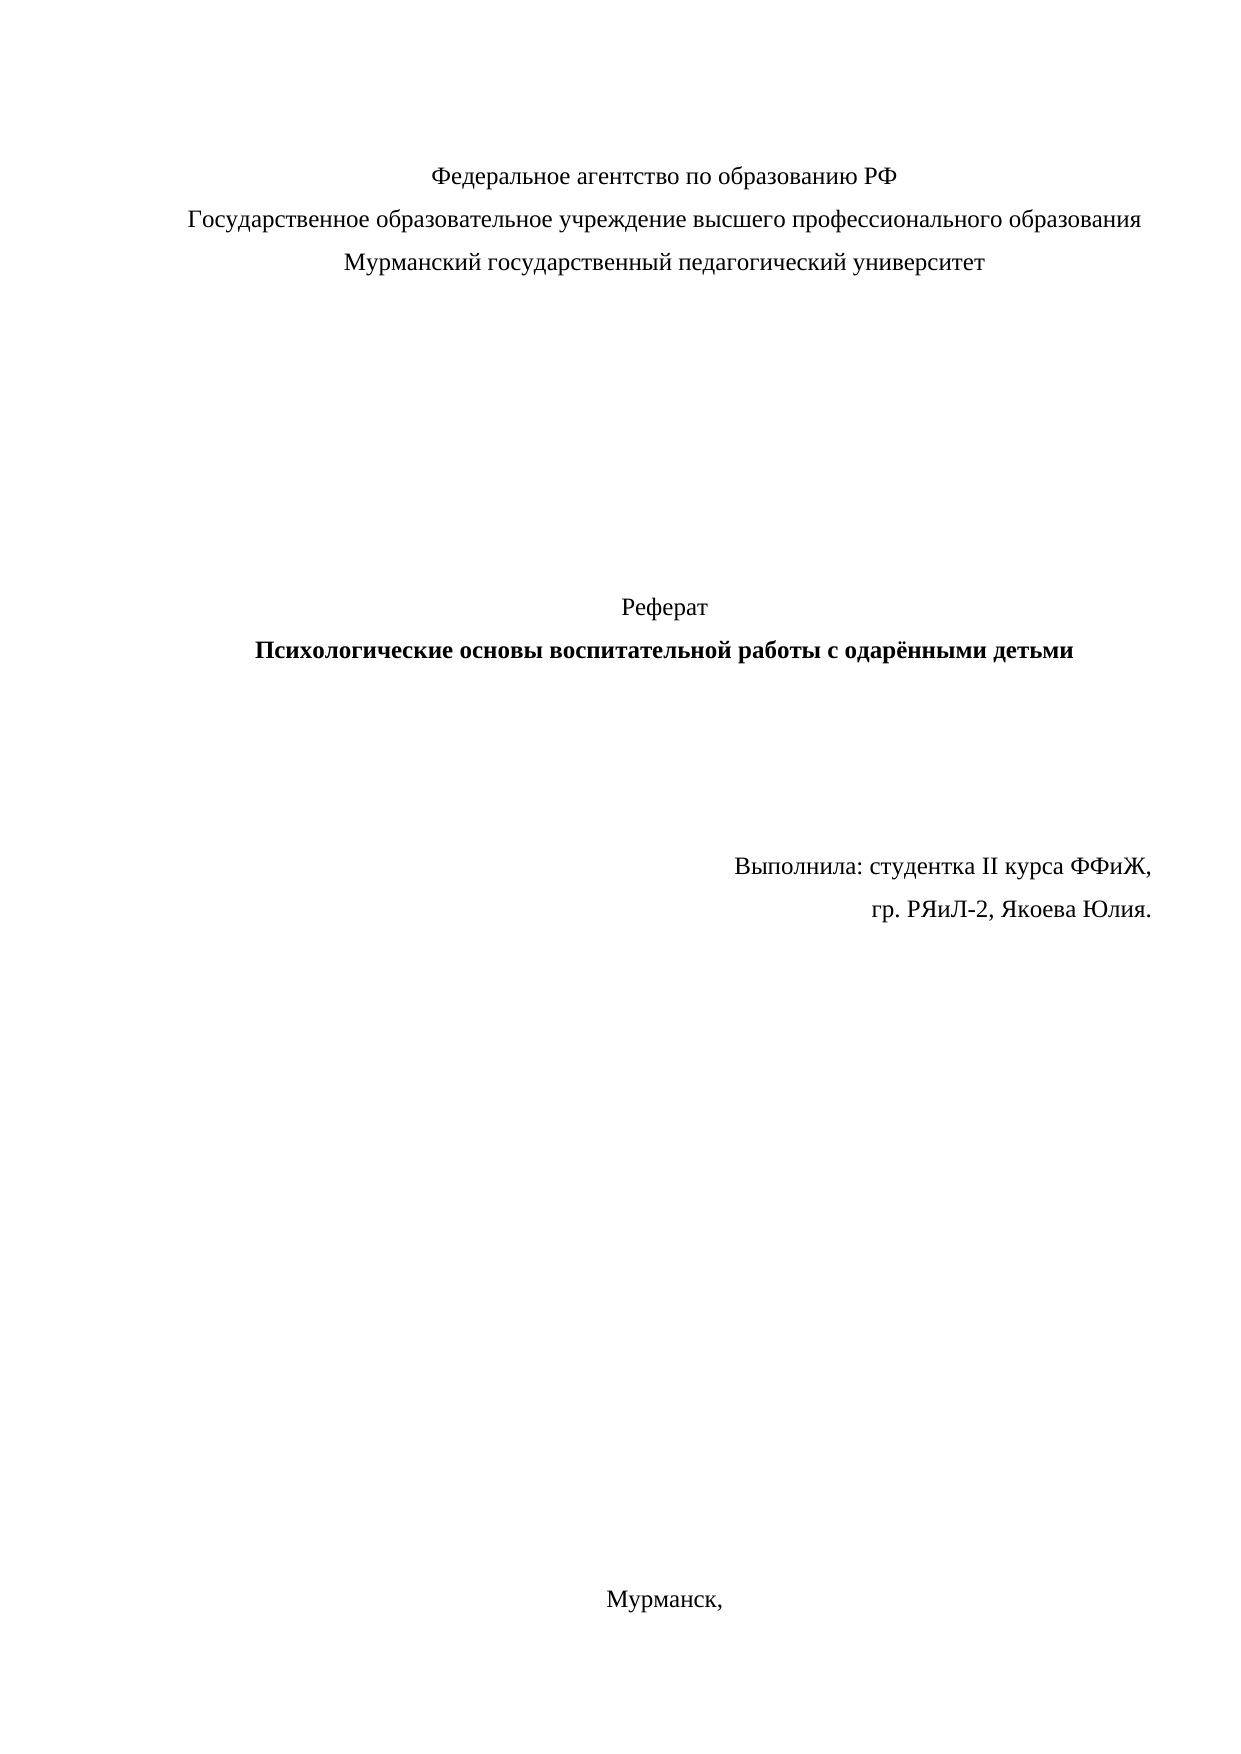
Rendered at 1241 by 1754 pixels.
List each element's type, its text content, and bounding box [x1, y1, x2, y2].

text Мурманск, [177, 1584, 1152, 1613]
text Психологические основы воспитательной работы с одарёнными детьми [177, 636, 1152, 664]
text гр. РЯиЛ-2, Якоева Юлия. [177, 894, 1152, 923]
text Выполнила: студентка II курса ФФиЖ, [177, 851, 1152, 880]
text Реферат [177, 592, 1152, 621]
text Мурманский государственный педагогический университет [177, 247, 1152, 276]
text Государственное образовательное учреждение высшего профессионального образования [177, 204, 1152, 233]
text Федеральное агентство по образованию РФ [177, 161, 1152, 190]
